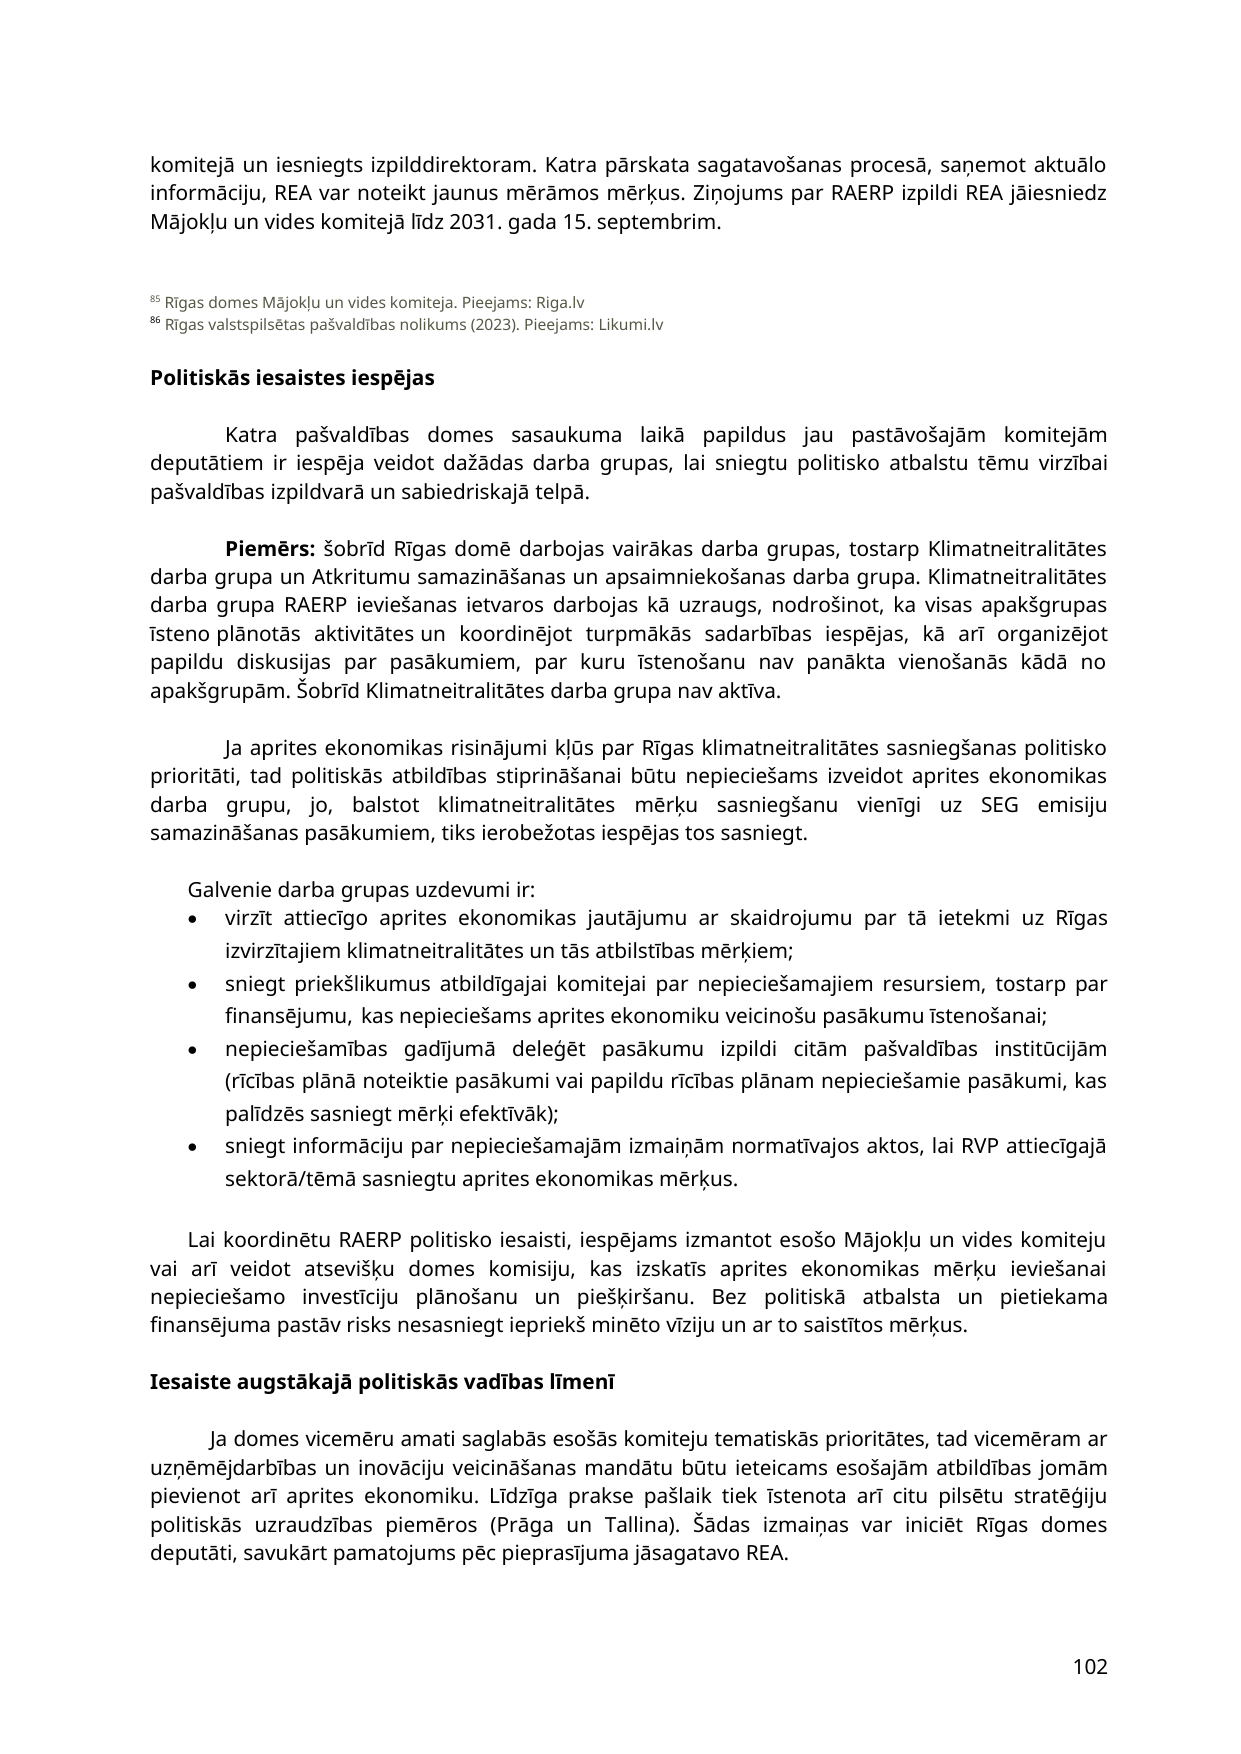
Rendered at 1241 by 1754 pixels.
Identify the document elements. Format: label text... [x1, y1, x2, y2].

text Lai koordinētu RAERP politisko iesaisti, iespējams izmantot esošo Mājokļu un vides komiteju vai arī veidot atsevišķu domes komisiju, kas izskatīs aprites ekonomikas mērķu ieviešanai nepieciešamo investīciju plānošanu un piešķiršanu. Bez politiskā atbalsta un pietiekama finansējuma pastāv risks nesasniegt iepriekš minēto vīziju un ar to saistītos mērķus. [150, 1225, 1108, 1339]
text Iesaiste augstākajā politiskās vadības līmenī [150, 1367, 1108, 1396]
list nepieciešamības gadījumā deleģēt pasākumu izpildi citām pašvaldības institūcijām (rīcības plānā noteiktie pasākumi vai papildu rīcības plānam nepieciešamie pasākumi, kas palīdzēs sasniegt mērķi efektīvāk); [187, 1034, 1108, 1127]
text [150, 150, 1108, 235]
text Politiskās iesaistes iespējas [150, 363, 1108, 392]
text Ja domes vicemēru amati saglabās esošās komiteju tematiskās prioritātes, tad vicemēram ar uzņēmējdarbības un inovāciju veicināšanas mandātu būtu ieteicams esošajām atbildības jomām pievienot arī aprites ekonomiku. Līdzīga prakse pašlaik tiek īstenota arī citu pilsētu stratēģiju politiskās uzraudzības piemēros (Prāga un Tallina). Šādas izmaiņas var iniciēt Rīgas domes deputāti, savukārt pamatojums pēc pieprasījuma jāsagatavo REA. [150, 1424, 1108, 1567]
text 86 Rīgas valstspilsētas pašvaldības nolikums (2023). Pieejams: Likumi.lv [150, 313, 1108, 335]
list sniegt priekšlikumus atbildīgajai komitejai par nepieciešamajiem resursiem, tostarp par finansējumu, kas nepieciešams aprites ekonomiku veicinošu pasākumu īstenošanai; [187, 969, 1108, 1030]
text Piemērs: šobrīd Rīgas domē darbojas vairākas darba grupas, tostarp Klimatneitralitātes darba grupa un Atkritumu samazināšanas un apsaimniekošanas darba grupa. Klimatneitralitātes darba grupa RAERP ieviešanas ietvaros darbojas kā uzraugs, nodrošinot, ka visas apakšgrupas īsteno plānotās aktivitātes un koordinējot turpmākās sadarbības iespējas, kā arī organizējot papildu diskusijas par pasākumiem, par kuru īstenošanu nav panākta vienošanās kādā no apakšgrupām. Šobrīd Klimatneitralitātes darba grupa nav aktīva. [150, 534, 1108, 704]
list virzīt attiecīgo aprites ekonomikas jautājumu ar skaidrojumu par tā ietekmi uz Rīgas izvirzītajiem klimatneitralitātes un tās atbilstības mērķiem; [187, 903, 1108, 964]
text Katra pašvaldības domes sasaukuma laikā papildus jau pastāvošajām komitejām deputātiem ir iespēja veidot dažādas darba grupas, lai sniegtu politisko atbalstu tēmu virzībai pašvaldības izpildvarā un sabiedriskajā telpā. [150, 420, 1108, 505]
text Ja aprites ekonomikas risinājumi kļūs par Rīgas klimatneitralitātes sasniegšanas politisko prioritāti, tad politiskās atbildības stiprināšanai būtu nepieciešams izveidot aprites ekonomikas darba grupu, jo, balstot klimatneitralitātes mērķu sasniegšanu vienīgi uz SEG emisiju samazināšanas pasākumiem, tiks ierobežotas iespējas tos sasniegt. [150, 733, 1108, 847]
text Galvenie darba grupas uzdevumi ir: [150, 875, 1108, 903]
list sniegt informāciju par nepieciešamajām izmaiņām normatīvajos aktos, lai RVP attiecīgajā sektorā/tēmā sasniegtu aprites ekonomikas mērķus. [187, 1132, 1108, 1193]
text 85 Rīgas domes Mājokļu un vides komiteja. Pieejams: Riga.lv [150, 292, 1108, 313]
